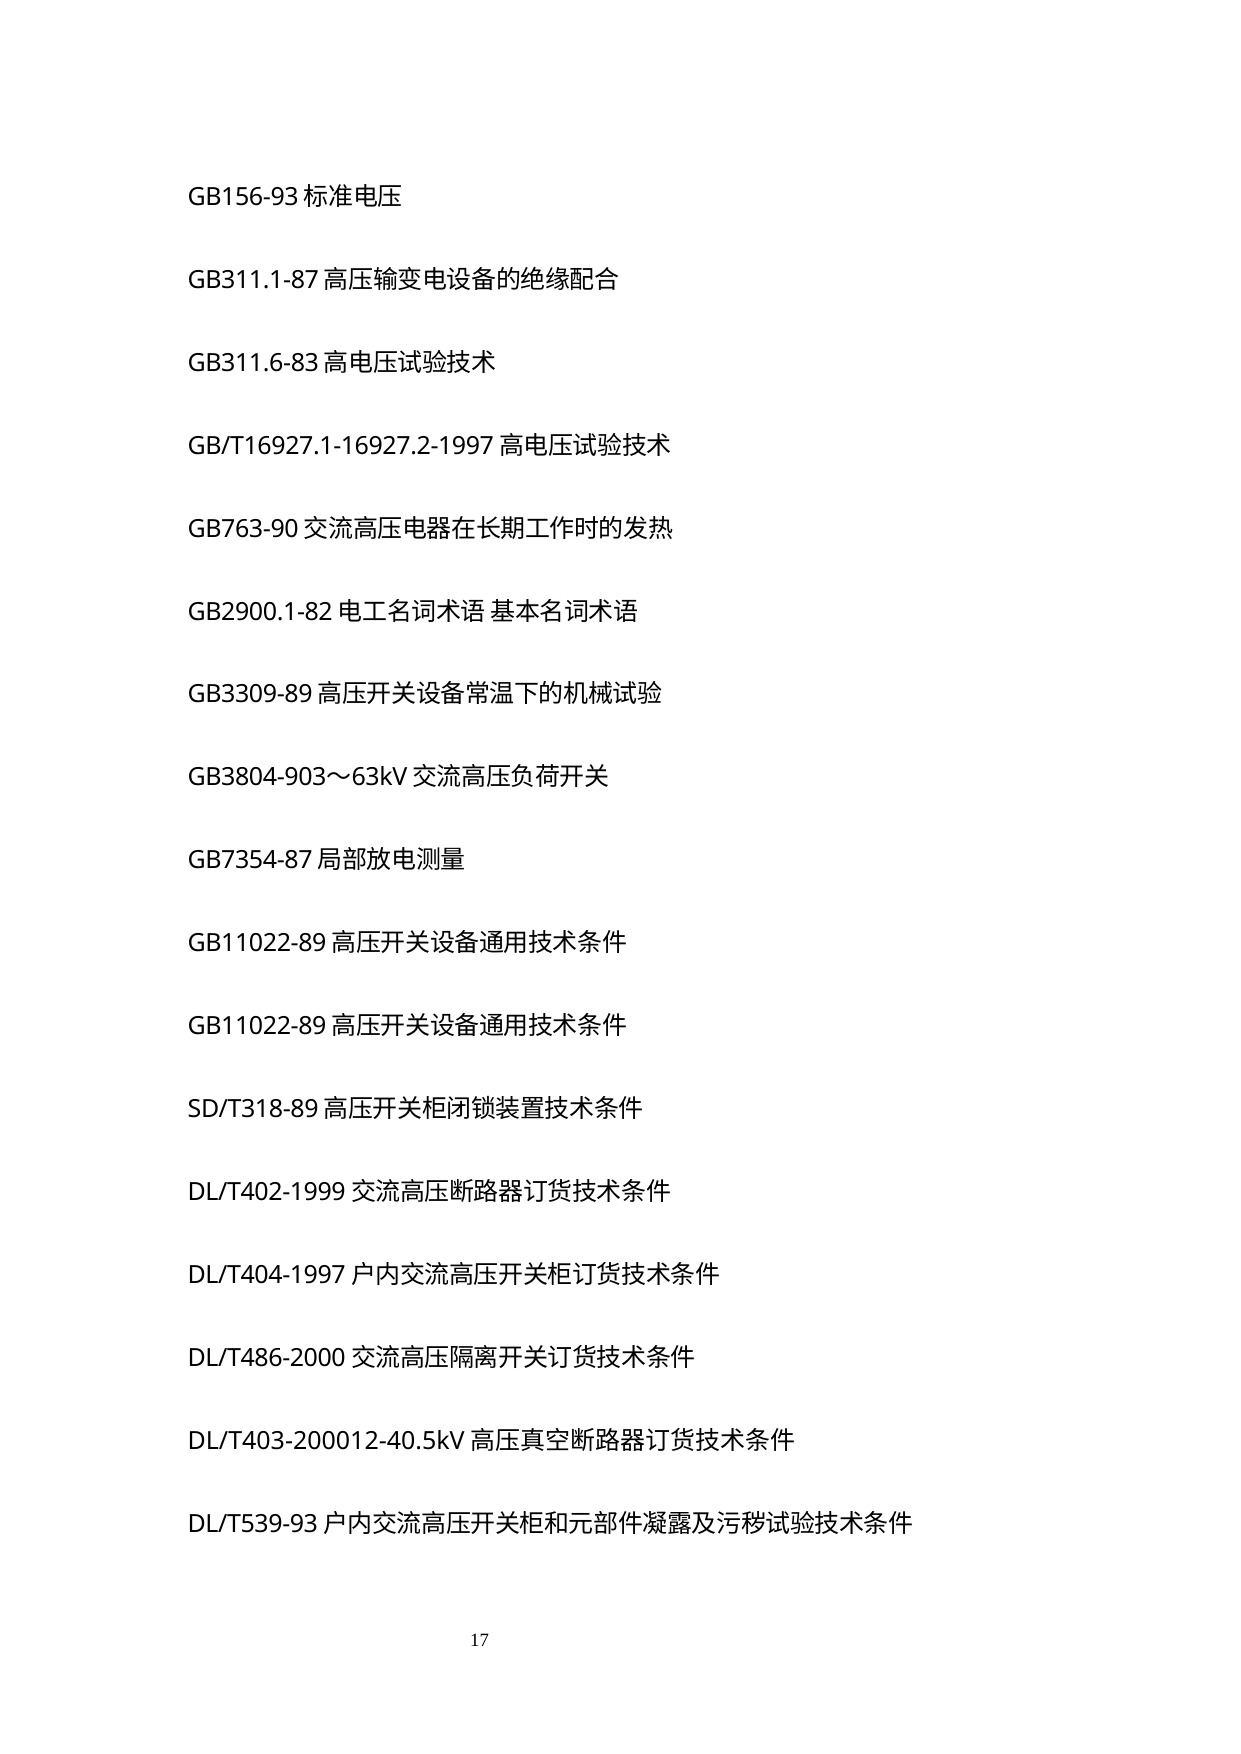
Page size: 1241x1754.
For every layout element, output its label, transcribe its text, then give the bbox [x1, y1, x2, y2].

text GB2900.1-82电工名词术语 基本名词术语 [187, 577, 1053, 642]
text GB3309-89高压开关设备常温下的机械试验 [187, 659, 1053, 724]
text GB311.6-83高电压试验技术 [187, 328, 1053, 393]
text DL/T486-2000交流高压隔离开关订货技术条件 [187, 1323, 1053, 1388]
text GB/T16927.1-16927.2-1997高电压试验技术 [187, 411, 1053, 476]
text GB311.1-87高压输变电设备的绝缘配合 [187, 245, 1053, 310]
text DL/T404-1997户内交流高压开关柜订货技术条件 [187, 1240, 1053, 1305]
text GB3804-903～63kV交流高压负荷开关 [187, 742, 1053, 807]
text GB11022-89高压开关设备通用技术条件 [187, 991, 1053, 1056]
text GB11022-89高压开关设备通用技术条件 [187, 908, 1053, 973]
text DL/T403-200012-40.5kV高压真空断路器订货技术条件 [187, 1406, 1053, 1471]
text DL/T539-93户内交流高压开关柜和元部件凝露及污秽试验技术条件 [187, 1489, 1053, 1554]
text GB156-93标准电压 [187, 162, 1053, 227]
text GB763-90交流高压电器在长期工作时的发热 [187, 494, 1053, 559]
text SD/T318-89高压开关柜闭锁装置技术条件 [187, 1074, 1053, 1139]
text DL/T402-1999交流高压断路器订货技术条件 [187, 1157, 1053, 1222]
text GB7354-87局部放电测量 [187, 825, 1053, 890]
